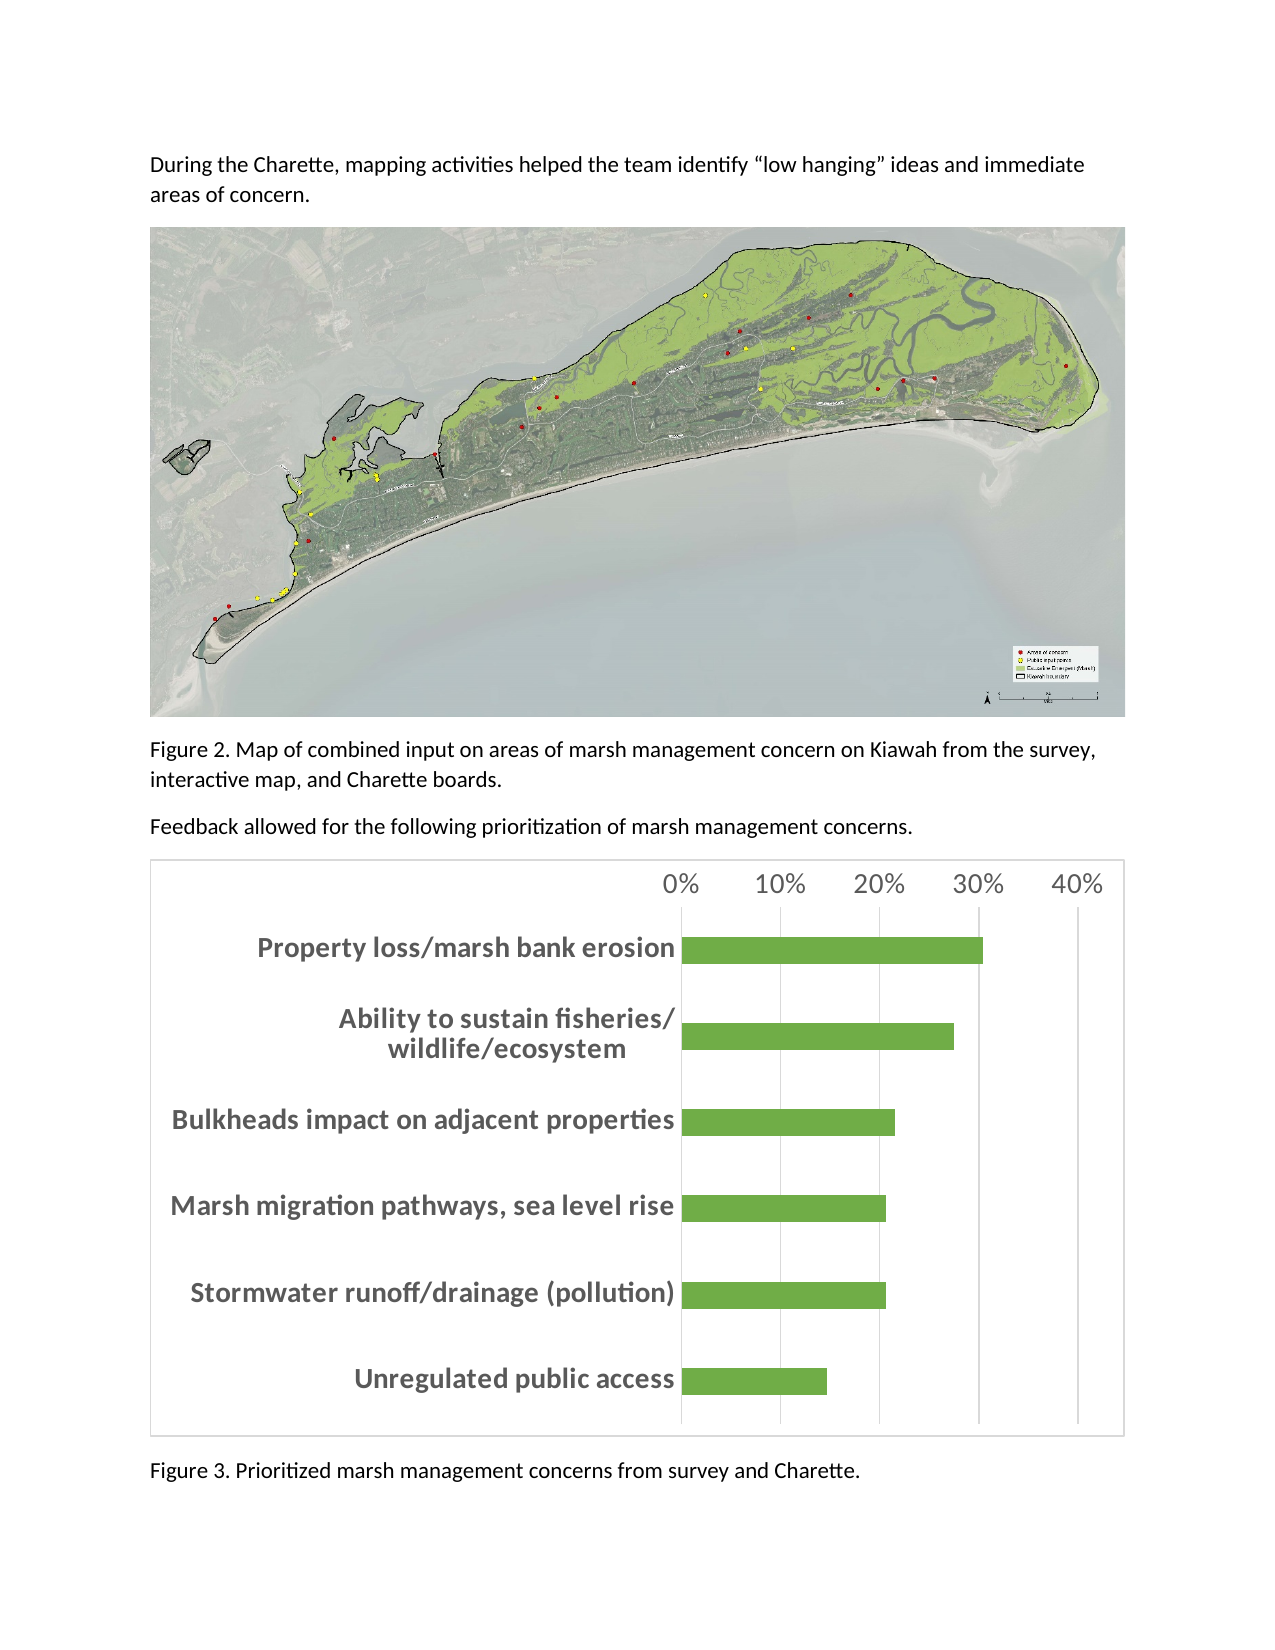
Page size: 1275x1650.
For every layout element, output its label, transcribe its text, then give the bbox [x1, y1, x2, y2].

picture [150, 227, 1125, 717]
text During the Charette, mapping activities helped the team identify “low hanging” ideas and immediate areas of concern. [150, 150, 1125, 208]
text Figure 3. Prioritized marsh management concerns from survey and Charette. [150, 1456, 1125, 1484]
text Figure 2. Map of combined input on areas of marsh management concern on Kiawah from the survey, interactive map, and Charette boards. [150, 735, 1125, 793]
text Feedback allowed for the following prioritization of marsh management concerns. [150, 812, 1125, 840]
